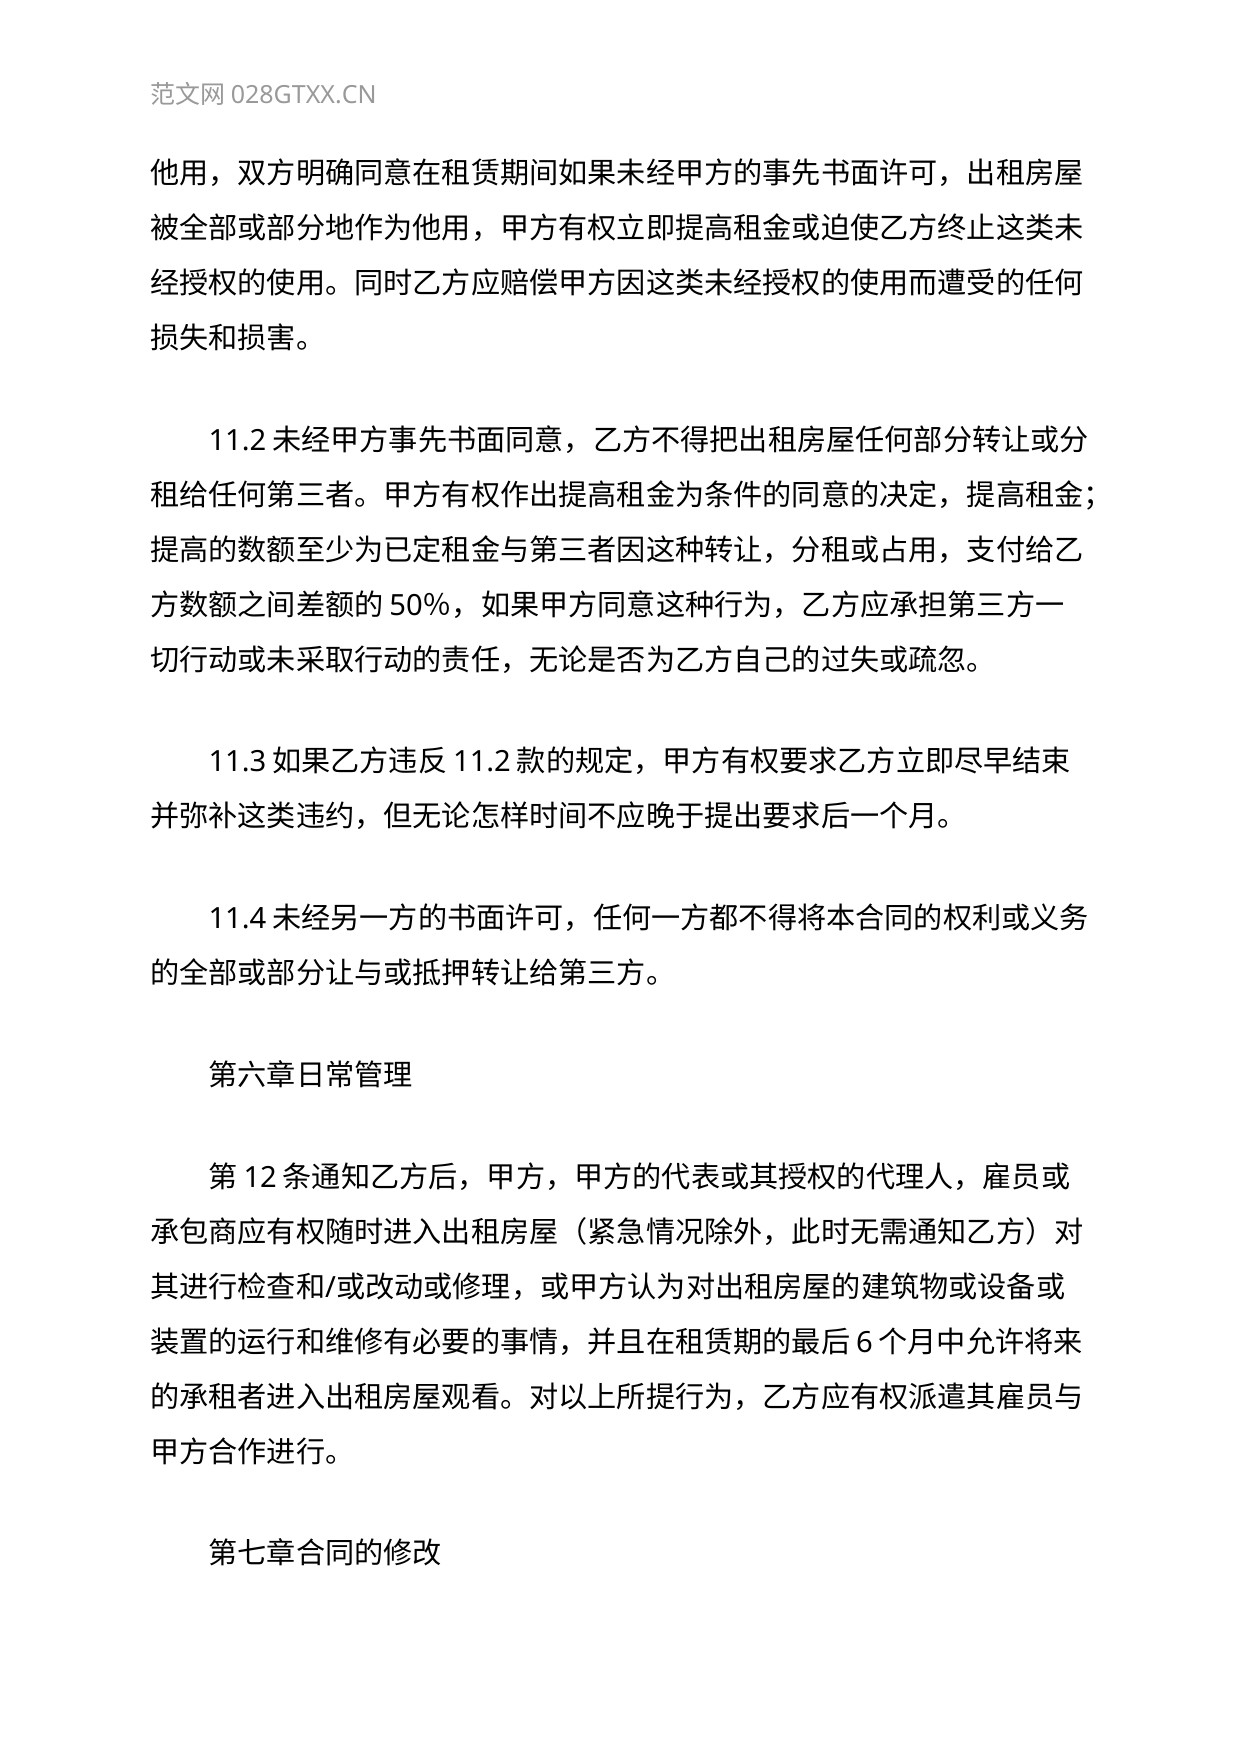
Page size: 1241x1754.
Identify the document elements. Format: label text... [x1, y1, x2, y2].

text 11.3如果乙方违反11.2款的规定，甲方有权要求乙方立即尽早结束并弥补这类违约，但无论怎样时间不应晚于提出要求后一个月。 [150, 738, 1090, 835]
text 11.2未经甲方事先书面同意，乙方不得把出租房屋任何部分转让或分租给任何第三者。甲方有权作出提高租金为条件的同意的决定，提高租金；提高的数额至少为已定租金与第三者因这种转让，分租或占用，支付给乙方数额之间差额的50％，如果甲方同意这种行为，乙方应承担第三方一切行动或未采取行动的责任，无论是否为乙方自己的过失或疏忽。 [150, 416, 1090, 678]
text 第七章合同的修改 [150, 1530, 1090, 1572]
text 第12条通知乙方后，甲方，甲方的代表或其授权的代理人，雇员或承包商应有权随时进入出租房屋（紧急情况除外，此时无需通知乙方）对其进行检查和/或改动或修理，或甲方认为对出租房屋的建筑物或设备或装置的运行和维修有必要的事情，并且在租赁期的最后6个月中允许将来的承租者进入出租房屋观看。对以上所提行为，乙方应有权派遣其雇员与甲方合作进行。 [150, 1153, 1090, 1470]
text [150, 150, 1090, 357]
text 第六章日常管理 [150, 1052, 1090, 1094]
text 11.4未经另一方的书面许可，任何一方都不得将本合同的权利或义务的全部或部分让与或抵押转让给第三方。 [150, 895, 1090, 992]
